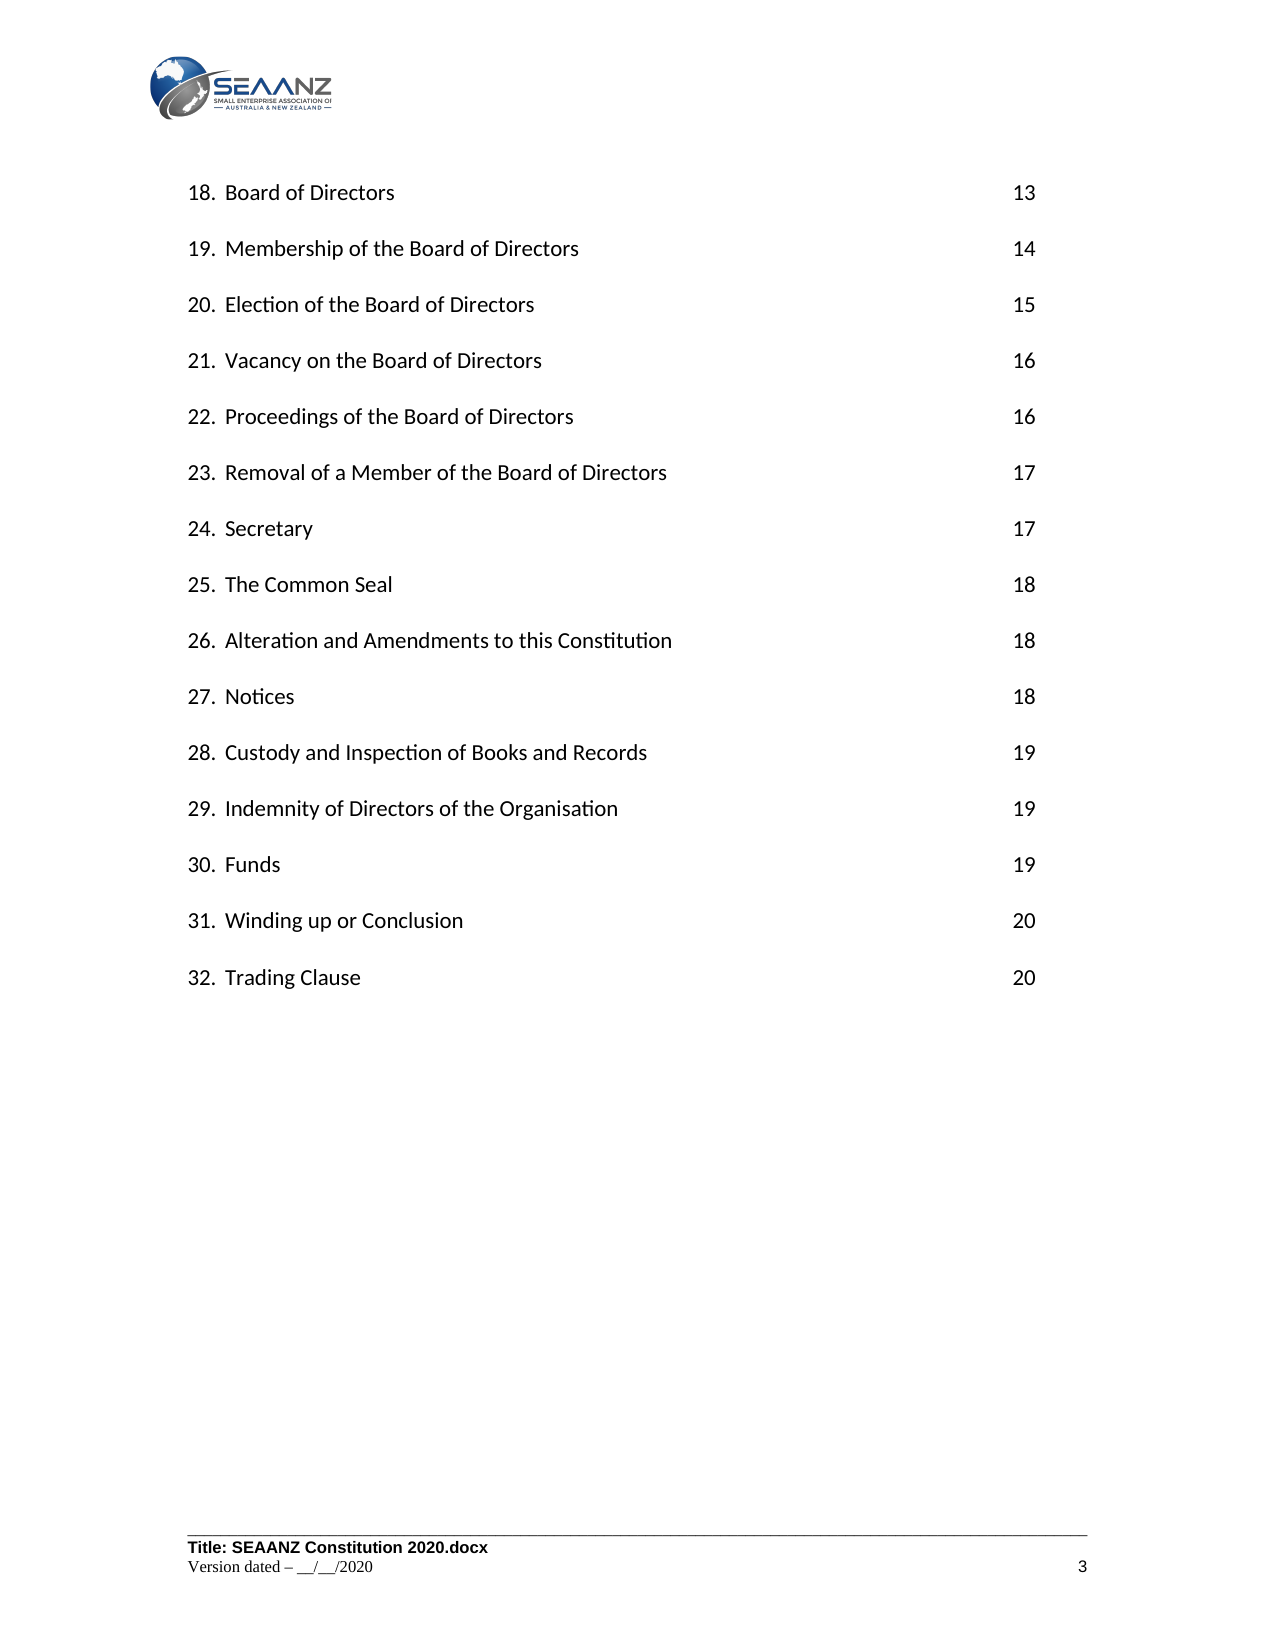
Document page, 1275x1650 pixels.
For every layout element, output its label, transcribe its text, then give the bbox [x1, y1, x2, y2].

list Secretary 17 [187, 514, 1088, 542]
list Proceedings of the Board of Directors 16 [187, 402, 1088, 430]
list Vacancy on the Board of Directors 16 [187, 346, 1088, 374]
list Indemnity of Directors of the Organisation 19 [187, 794, 1088, 822]
list The Common Seal 18 [187, 570, 1088, 598]
list Notices 18 [187, 682, 1088, 710]
list Winding up or Conclusion 20 [187, 907, 1088, 934]
picture [150, 56, 332, 120]
list Removal of a Member of the Board of Directors 17 [187, 458, 1088, 486]
list Funds 19 [187, 851, 1088, 878]
list Alteration and Amendments to this Constitution 18 [187, 626, 1088, 654]
list Election of the Board of Directors 15 [187, 290, 1088, 318]
list Trading Clause 20 [187, 963, 1088, 991]
list Membership of the Board of Directors 14 [187, 234, 1088, 262]
list Custody and Inspection of Books and Records 19 [187, 738, 1088, 766]
list Board of Directors 13 [187, 178, 1088, 206]
